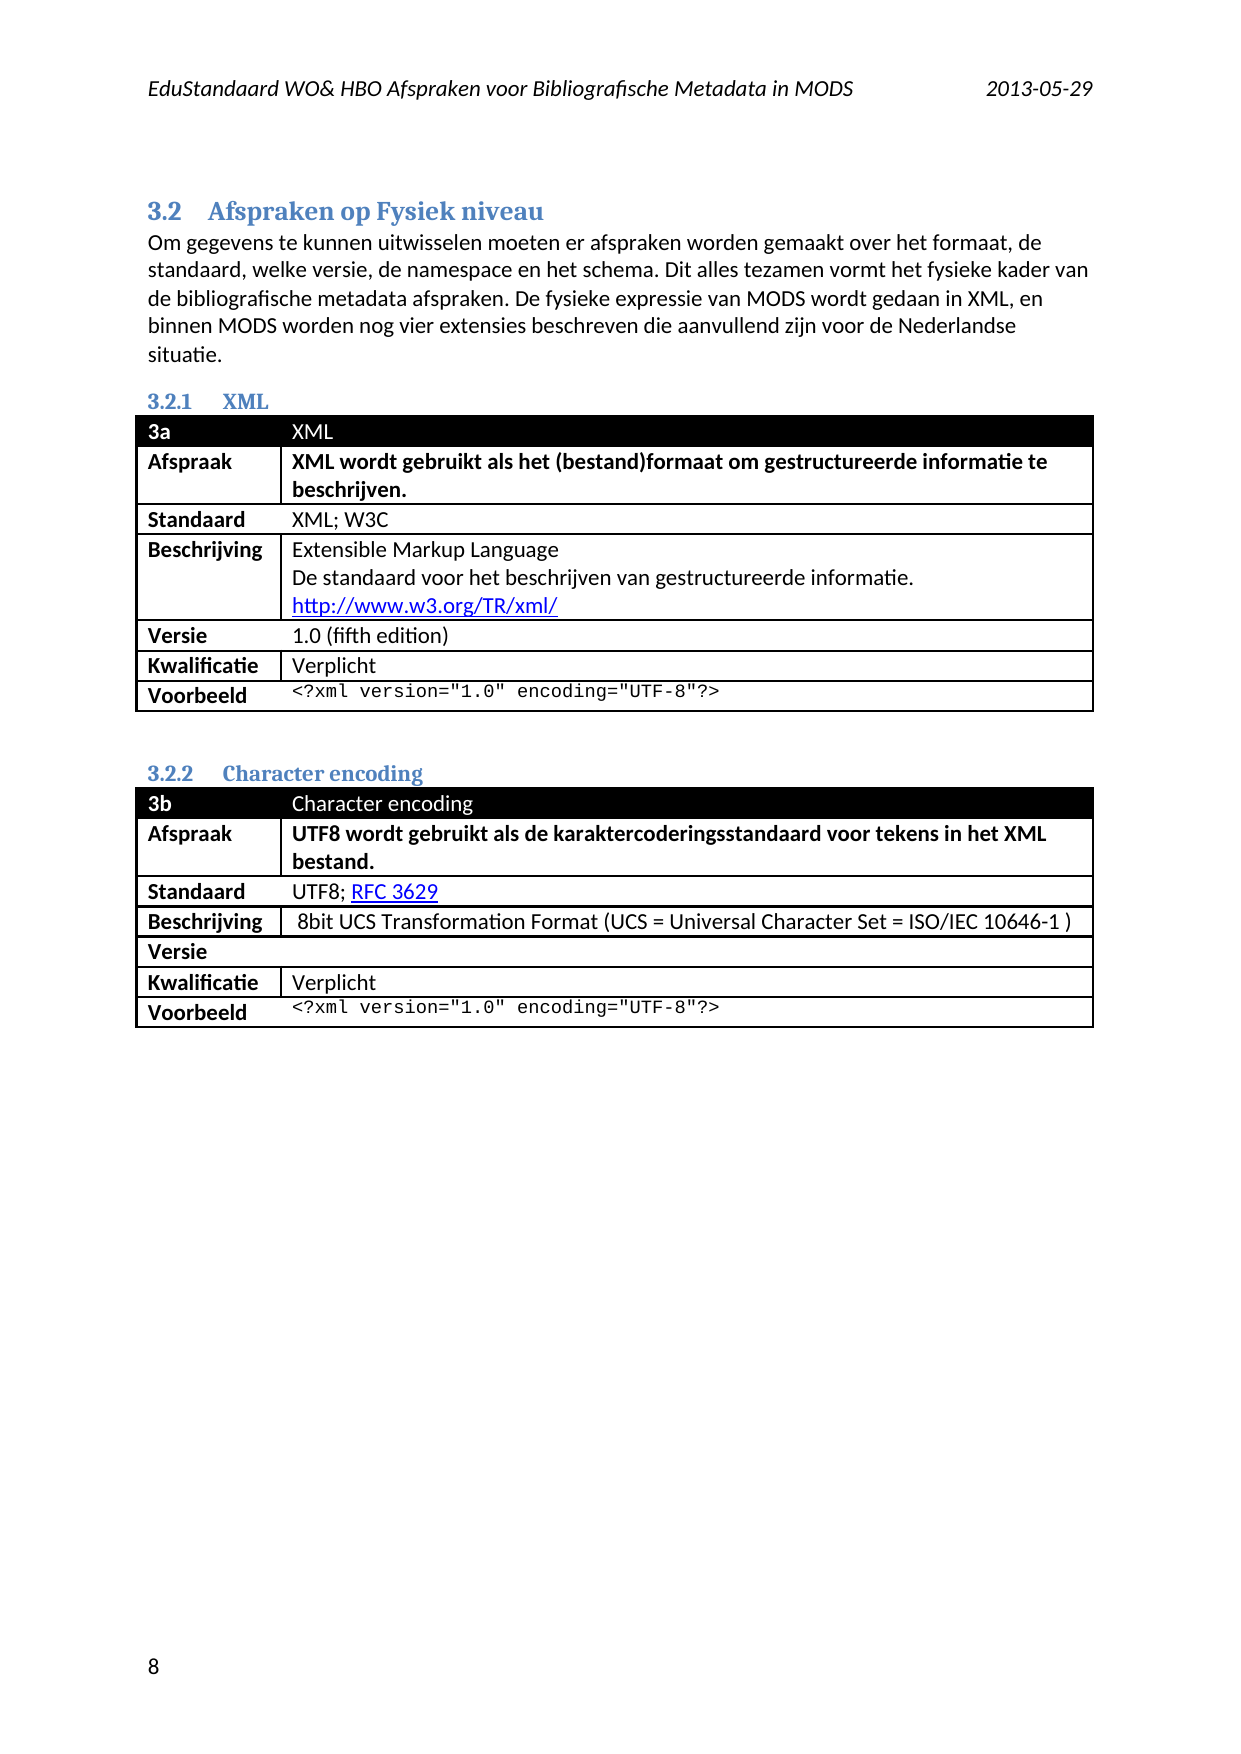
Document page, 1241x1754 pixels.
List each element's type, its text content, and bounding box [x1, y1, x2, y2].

table_cell Voorbeeld [138, 682, 281, 710]
table_header 3a [138, 417, 281, 445]
table_cell 8bit UCS Transformation Format (UCS = Universal Character Set = ISO/IEC 10646-1 ) [282, 908, 1092, 935]
subtitle XML [148, 388, 1093, 415]
table_cell Kwalificatie [138, 652, 280, 679]
table_cell Afspraak [138, 447, 280, 503]
table_cell Standaard [138, 505, 281, 533]
table_cell XML wordt gebruikt als het (bestand)formaat om gestructureerde informatie te beschrijven. [282, 447, 1092, 503]
table_cell Verplicht [282, 968, 1092, 996]
table_cell [281, 938, 1092, 966]
text Om gegevens te kunnen uitwisselen moeten er afspraken worden gemaakt over het formaat, de standaard, welke versie, de namespace en het schema. Dit alles tezamen vormt het fysieke kader van de bibliografische metadata afspraken. De fysieke expressie van MODS wordt gedaan in XML, en binnen MODS worden nog vier extensies beschreven die aanvullend zijn voor de Nederlandse situatie. [148, 228, 1093, 368]
table_cell Versie [138, 621, 281, 649]
table_cell Versie [138, 938, 281, 966]
table_cell Voorbeeld [138, 998, 281, 1026]
table_cell Extensible Markup Language De standaard voor het beschrijven van gestructureerde informatie. http://www.w3.org/TR/xml/ [282, 535, 1092, 619]
table_cell <?xml version="1.0" encoding="UTF-8"?> [281, 998, 1092, 1026]
table_cell Kwalificatie [138, 968, 280, 996]
table_cell 1.0 (fifth edition) [281, 621, 1092, 649]
table_cell Beschrijving [138, 908, 280, 935]
table_header XML [281, 417, 1092, 445]
table_header Character encoding [281, 789, 1092, 817]
table_cell UTF8 wordt gebruikt als de karaktercoderingsstandaard voor tekens in het XML bestand. [282, 819, 1092, 875]
table_cell Afspraak [138, 819, 280, 875]
table_cell <?xml version="1.0" encoding="UTF-8"?> [281, 682, 1092, 710]
table_cell XML; W3C [281, 505, 1092, 533]
table_cell Standaard [138, 877, 281, 905]
subtitle Afspraken op Fysiek niveau [148, 196, 1093, 228]
table_cell Verplicht [282, 652, 1092, 679]
table_cell UTF8; RFC 3629 [281, 877, 1092, 905]
subtitle Character encoding [148, 761, 1093, 787]
table_cell Beschrijving [138, 535, 280, 619]
table_header 3b [138, 789, 281, 817]
